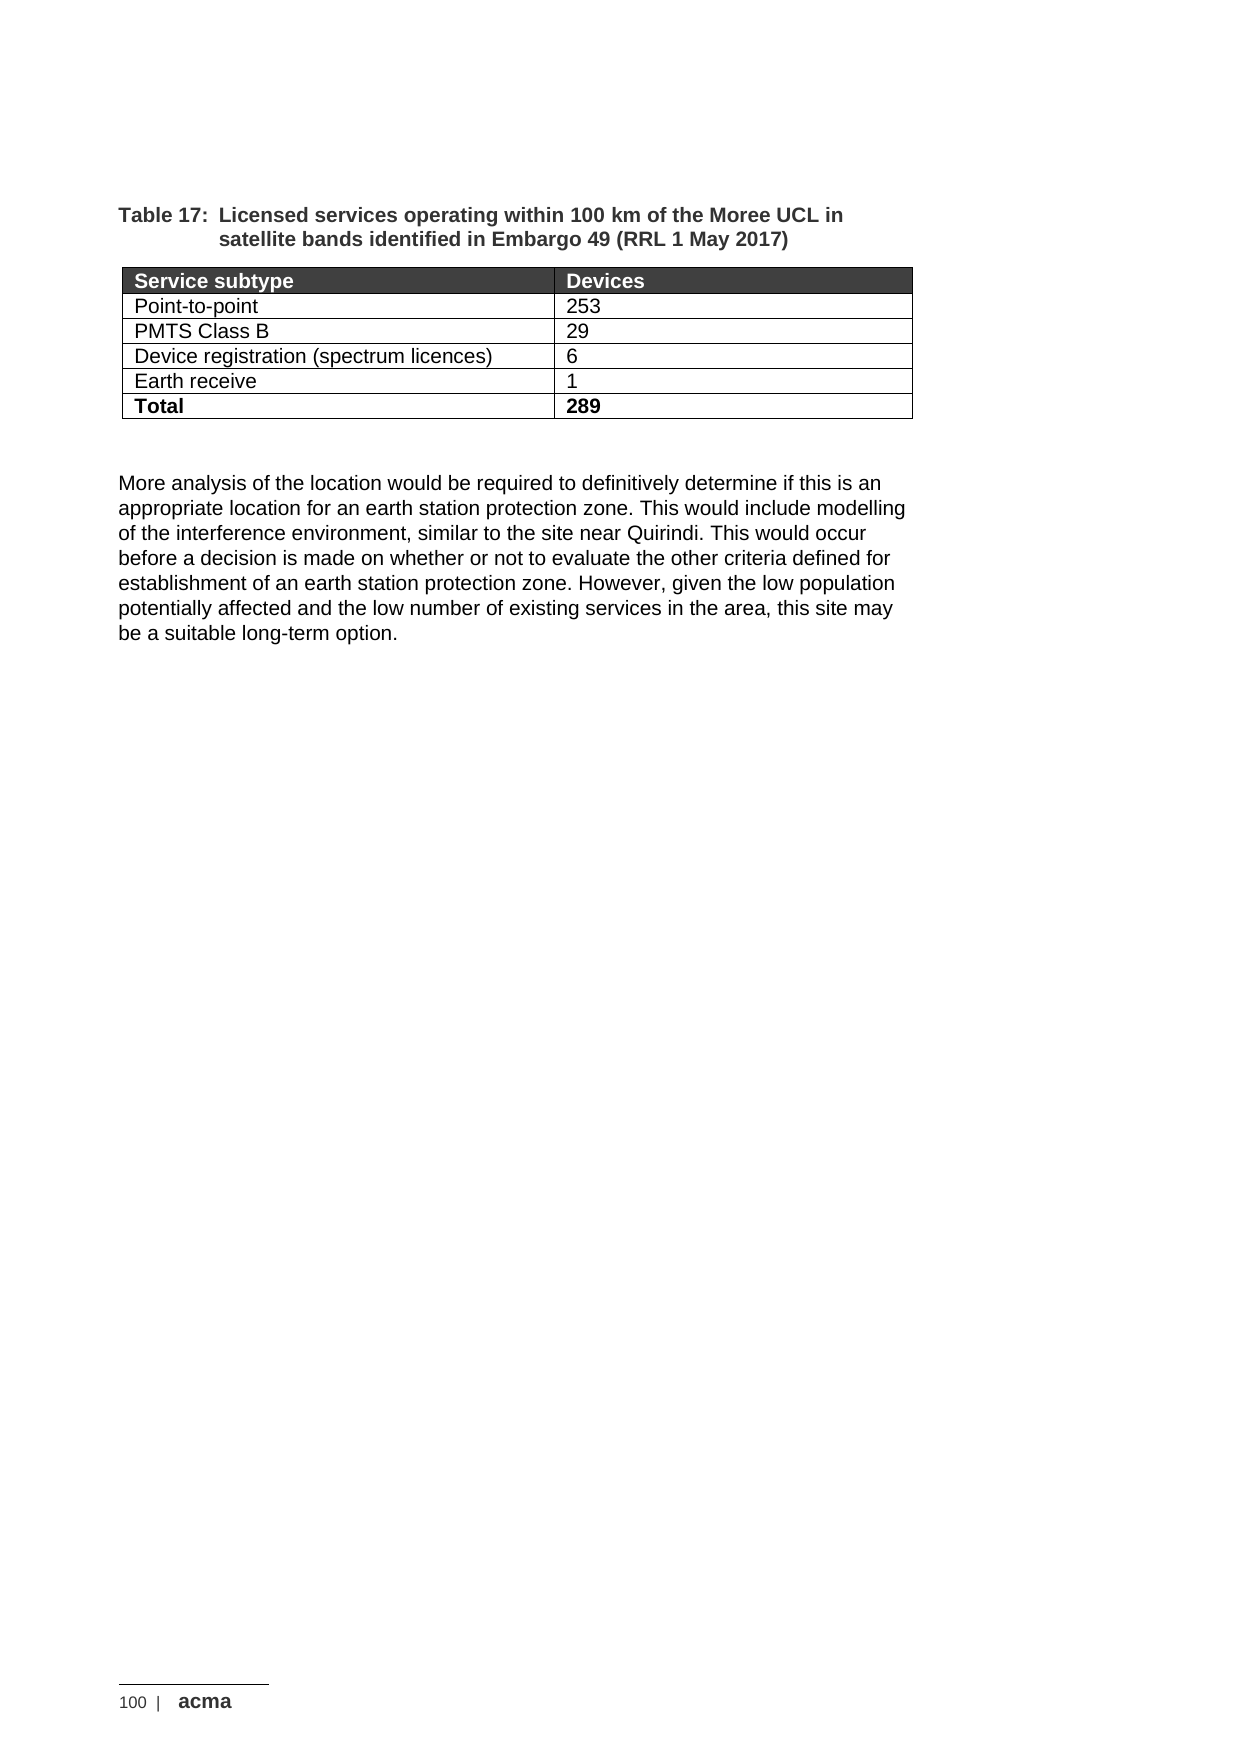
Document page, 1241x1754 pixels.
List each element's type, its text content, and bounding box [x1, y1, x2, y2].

table_cell Device registration (spectrum licences) [123, 344, 554, 368]
text More analysis of the location would be required to definitively determine if this is an appropriate location for an earth station protection zone. This would include modelling of the interference environment, similar to the site near Quirindi. This would occur before a decision is made on whether or not to evaluate the other criteria defined for establishment of an earth station protection zone. However, given the low population potentially affected and the low number of existing services in the area, this site may be a suitable long-term option. [118, 469, 917, 644]
table_cell 1 [555, 369, 912, 393]
text Licensed services operating within 100 km of the Moree UCL in satellite bands identified in Embargo 49 (RRL 1 May 2017) [118, 203, 917, 251]
table_cell Earth receive [123, 369, 554, 393]
table_cell 6 [555, 344, 912, 368]
table_cell 289 [555, 394, 912, 418]
table_cell 29 [555, 319, 912, 343]
table_header Devices [555, 268, 912, 293]
table_header Service subtype [123, 268, 554, 293]
table_cell 253 [555, 294, 912, 318]
table_cell Total [123, 394, 554, 418]
table_cell PMTS Class B [123, 319, 554, 343]
table_cell Point-to-point [123, 294, 554, 318]
